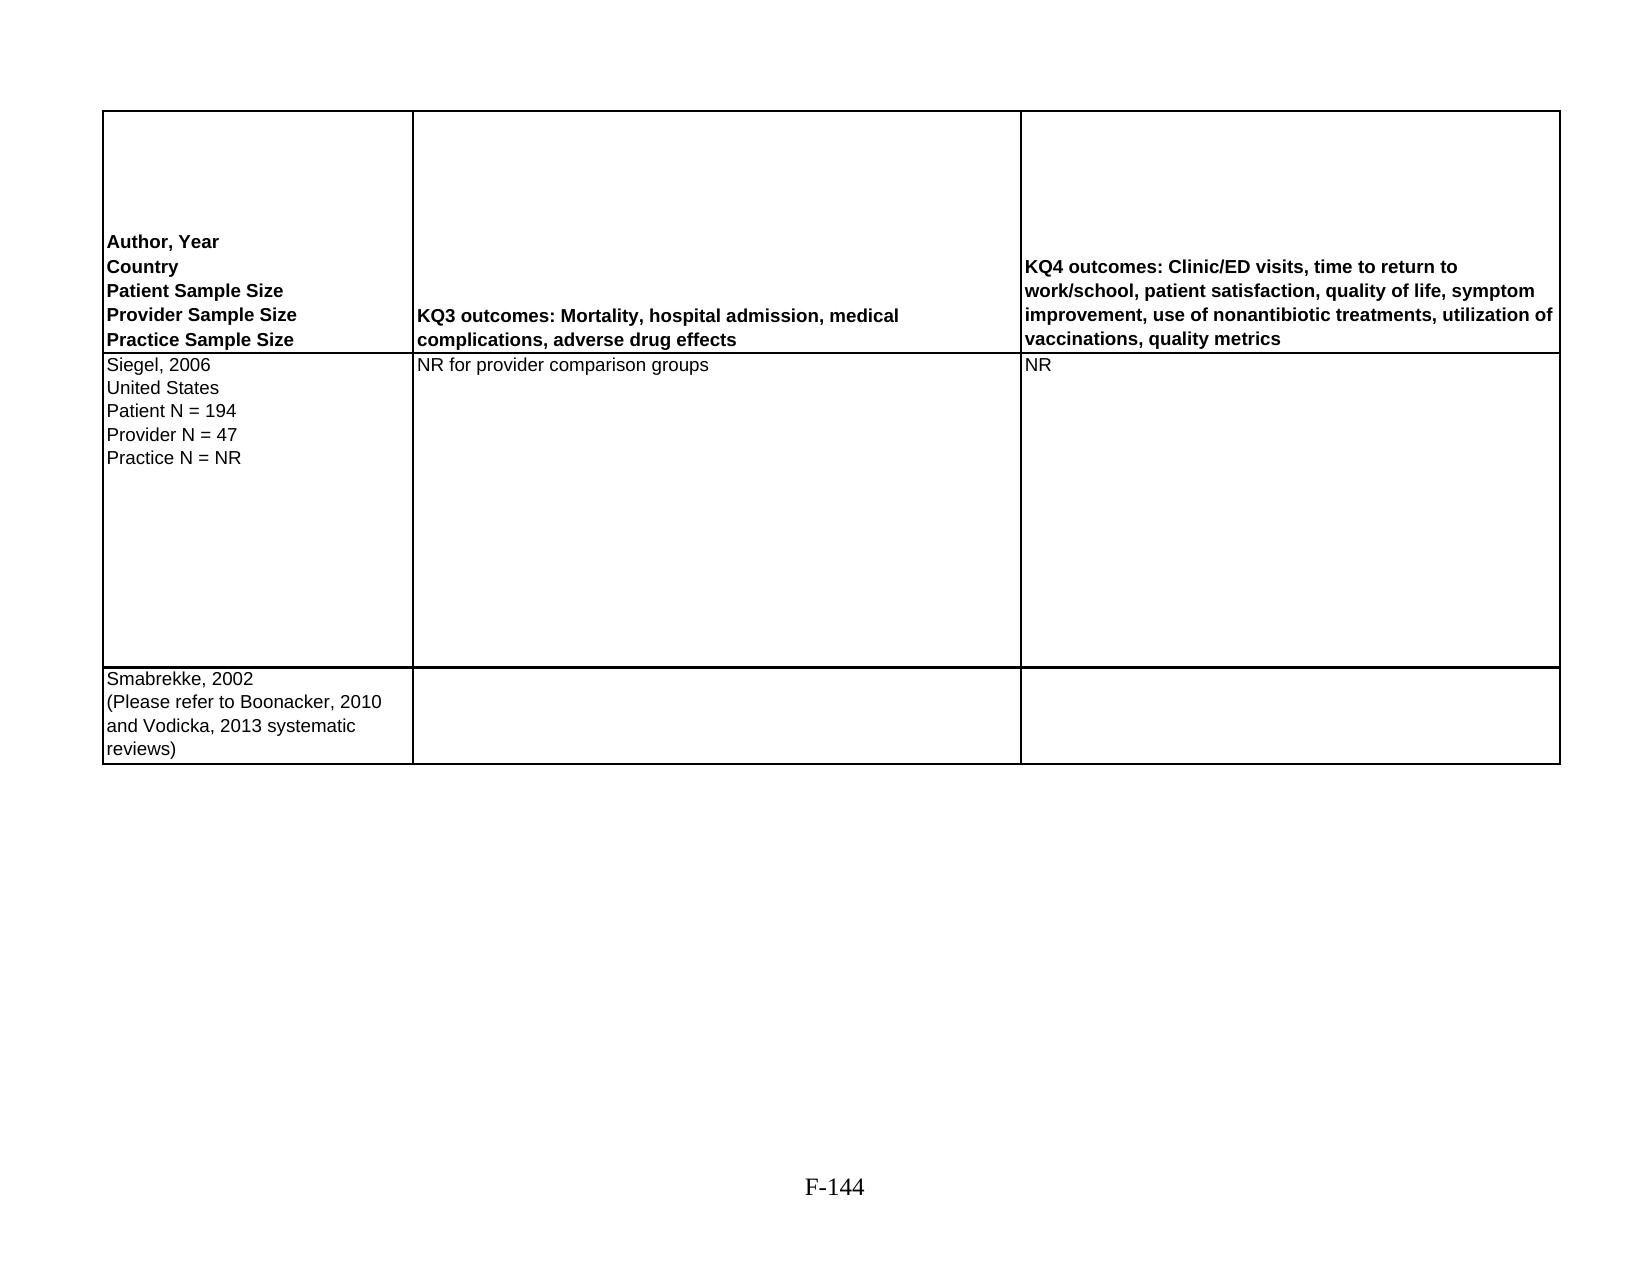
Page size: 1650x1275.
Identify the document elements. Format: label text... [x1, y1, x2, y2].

table_header KQ3 outcomes: Mortality, hospital admission, medical complications, adverse drug effects [414, 112, 1020, 352]
table_header KQ4 outcomes: Clinic/ED visits, time to return to work/school, patient satisfaction, quality of life, symptom improvement, use of nonantibiotic treatments, utilization of vaccinations, quality metrics [1022, 112, 1559, 352]
table_cell [1022, 669, 1559, 763]
table_cell Siegel, 2006 United States Patient N = 194 Provider N = 47 Practice N = NR [104, 354, 412, 666]
table_cell Smabrekke, 2002 (Please refer to Boonacker, 2010 and Vodicka, 2013 systematic reviews) [104, 669, 412, 763]
table_cell NR for provider comparison groups [414, 354, 1020, 666]
table_header Author, Year Country Patient Sample Size Provider Sample Size Practice Sample Size [104, 112, 412, 352]
table_cell NR [1022, 354, 1559, 666]
table_cell [414, 669, 1020, 763]
